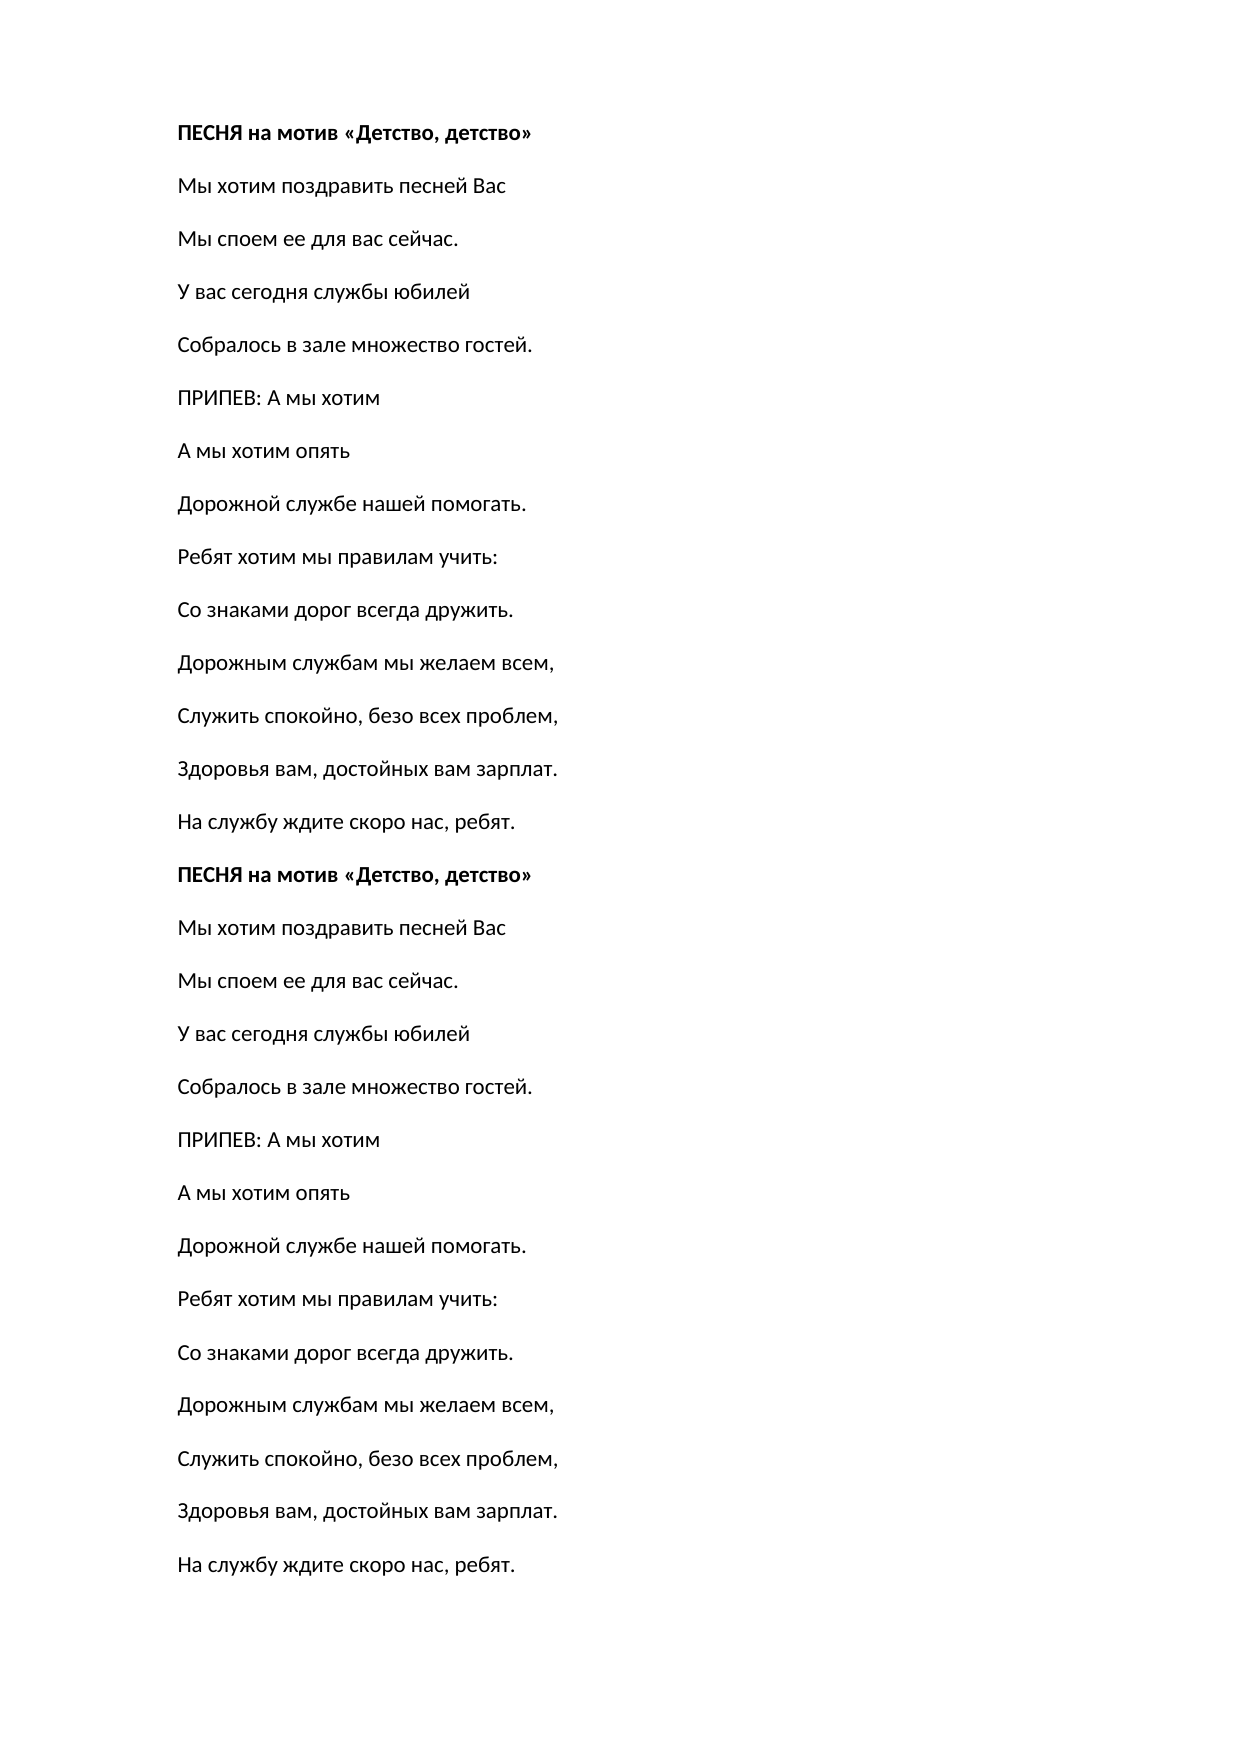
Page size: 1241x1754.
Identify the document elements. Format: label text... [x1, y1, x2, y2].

text Ребят хотим мы правилам учить: [177, 542, 1152, 570]
text А мы хотим опять [177, 436, 1152, 464]
text Со знаками дорог всегда дружить. [177, 1338, 1152, 1366]
text ПЕСНЯ на мотив «Детство, детство» [177, 118, 1152, 146]
text Мы споем ее для вас сейчас. [177, 966, 1152, 994]
text Здоровья вам, достойных вам зарплат. [177, 754, 1152, 782]
text Дорожным службам мы желаем всем, [177, 648, 1152, 676]
text Мы хотим поздравить песней Вас [177, 171, 1152, 199]
text ПРИПЕВ: А мы хотим [177, 383, 1152, 411]
text На службу ждите скоро нас, ребят. [177, 807, 1152, 835]
text На службу ждите скоро нас, ребят. [177, 1550, 1152, 1578]
text Со знаками дорог всегда дружить. [177, 595, 1152, 623]
text ПРИПЕВ: А мы хотим [177, 1126, 1152, 1153]
text Дорожной службе нашей помогать. [177, 1232, 1152, 1259]
text Дорожным службам мы желаем всем, [177, 1391, 1152, 1419]
text Собралось в зале множество гостей. [177, 330, 1152, 358]
text Служить спокойно, безо всех проблем, [177, 1444, 1152, 1472]
text Собралось в зале множество гостей. [177, 1072, 1152, 1101]
text Служить спокойно, безо всех проблем, [177, 701, 1152, 729]
text А мы хотим опять [177, 1178, 1152, 1207]
text У вас сегодня службы юбилей [177, 277, 1152, 305]
text Мы хотим поздравить песней Вас [177, 913, 1152, 941]
text Ребят хотим мы правилам учить: [177, 1284, 1152, 1313]
text ПЕСНЯ на мотив «Детство, детство» [177, 860, 1152, 888]
text Здоровья вам, достойных вам зарплат. [177, 1497, 1152, 1525]
text Мы споем ее для вас сейчас. [177, 224, 1152, 252]
text У вас сегодня службы юбилей [177, 1019, 1152, 1047]
text Дорожной службе нашей помогать. [177, 489, 1152, 517]
